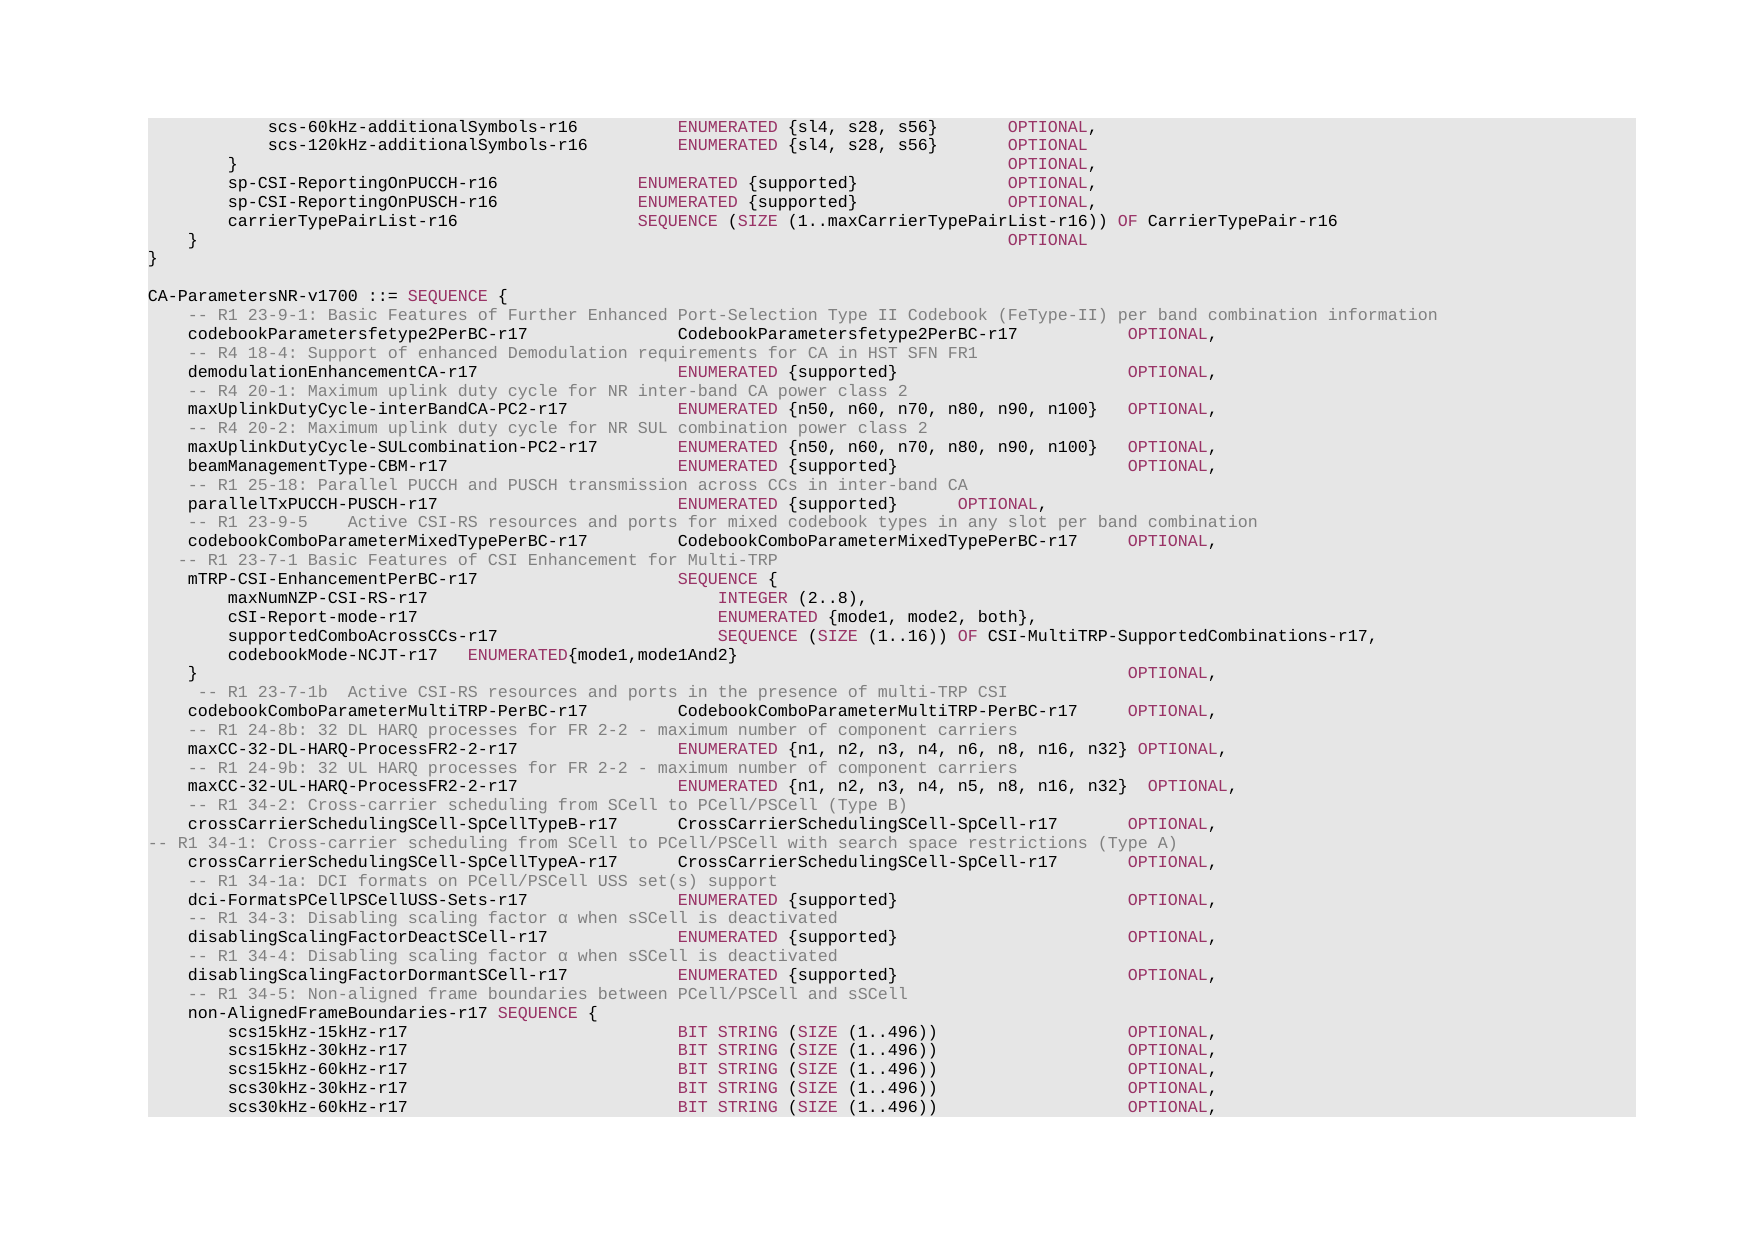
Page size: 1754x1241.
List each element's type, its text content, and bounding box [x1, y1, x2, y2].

text disablingScalingFactorDeactSCell-r17 ENUMERATED {supported} OPTIONAL, [148, 929, 1636, 948]
text disablingScalingFactorDormantSCell-r17 ENUMERATED {supported} OPTIONAL, [148, 967, 1636, 985]
text beamManagementType-CBM-r17 ENUMERATED {supported} OPTIONAL, [148, 457, 1636, 476]
text } [148, 250, 1636, 269]
text -- R1 23-7-1b Active CSI-RS resources and ports in the presence of multi-TRP CSI [148, 684, 1636, 703]
text } OPTIONAL, [148, 156, 1636, 175]
text CA-ParametersNR-v1700 ::= SEQUENCE { [148, 288, 1636, 307]
text -- R4 18-4: Support of enhanced Demodulation requirements for CA in HST SFN FR1 [148, 344, 1636, 363]
text } OPTIONAL [148, 231, 1636, 250]
text maxUplinkDutyCycle-interBandCA-PC2-r17 ENUMERATED {n50, n60, n70, n80, n90, n100} OPTIONAL, [148, 401, 1636, 420]
text mTRP-CSI-EnhancementPerBC-r17 SEQUENCE { [148, 571, 1636, 589]
text } OPTIONAL, [148, 665, 1636, 684]
text scs15kHz-60kHz-r17 BIT STRING (SIZE (1..496)) OPTIONAL, [148, 1061, 1636, 1080]
text maxCC-32-DL-HARQ-ProcessFR2-2-r17 ENUMERATED {n1, n2, n3, n4, n6, n8, n16, n32} OPTIONAL, [148, 740, 1636, 759]
text supportedComboAcrossCCs-r17 SEQUENCE (SIZE (1..16)) OF CSI-MultiTRP-SupportedCombinations-r17, [148, 627, 1636, 646]
text -- R1 34-5: Non-aligned frame boundaries between PCell/PSCell and sSCell [148, 985, 1636, 1004]
text -- R1 24-9b: 32 UL HARQ processes for FR 2-2 - maximum number of component carriers [148, 759, 1636, 778]
text parallelTxPUCCH-PUSCH-r17 ENUMERATED {supported} OPTIONAL, [148, 495, 1636, 514]
text codebookComboParameterMultiTRP-PerBC-r17 CodebookComboParameterMultiTRP-PerBC-r17 OPTIONAL, [148, 703, 1636, 721]
text dci-FormatsPCellPSCellUSS-Sets-r17 ENUMERATED {supported} OPTIONAL, [148, 891, 1636, 910]
text scs-120kHz-additionalSymbols-r16 ENUMERATED {sl4, s28, s56} OPTIONAL [148, 137, 1636, 156]
text codebookParametersfetype2PerBC-r17 CodebookParametersfetype2PerBC-r17 OPTIONAL, [148, 326, 1636, 344]
text cSI-Report-mode-r17 ENUMERATED {mode1, mode2, both}, [148, 608, 1636, 627]
text non-AlignedFrameBoundaries-r17 SEQUENCE { [148, 1004, 1636, 1023]
text -- R1 34-1: Cross-carrier scheduling from SCell to PCell/PSCell with search space restrictions (Type A) [148, 834, 1636, 853]
text -- R1 23-9-1: Basic Features of Further Enhanced Port-Selection Type II Codebook (FeType-II) per band combination information [148, 307, 1636, 326]
text -- R1 34-2: Cross-carrier scheduling from SCell to PCell/PSCell (Type B) [148, 797, 1636, 816]
text maxUplinkDutyCycle-SULcombination-PC2-r17 ENUMERATED {n50, n60, n70, n80, n90, n100} OPTIONAL, [148, 439, 1636, 457]
text codebookMode-NCJT-r17 ENUMERATED{mode1,mode1And2} [148, 646, 1636, 665]
text sp-CSI-ReportingOnPUSCH-r16 ENUMERATED {supported} OPTIONAL, [148, 193, 1636, 212]
text -- R4 20-1: Maximum uplink duty cycle for NR inter-band CA power class 2 [148, 382, 1636, 401]
text -- R1 25-18: Parallel PUCCH and PUSCH transmission across CCs in inter-band CA [148, 476, 1636, 495]
text -- R1 34-3: Disabling scaling factor α when sSCell is deactivated [148, 910, 1636, 929]
text -- R1 24-8b: 32 DL HARQ processes for FR 2-2 - maximum number of component carriers [148, 721, 1636, 740]
text -- R1 23-7-1 Basic Features of CSI Enhancement for Multi-TRP [148, 552, 1636, 571]
text crossCarrierSchedulingSCell-SpCellTypeB-r17 CrossCarrierSchedulingSCell-SpCell-r17 OPTIONAL, [148, 816, 1636, 834]
text -- R1 34-1a: DCI formats on PCell/PSCell USS set(s) support [148, 872, 1636, 891]
text maxCC-32-UL-HARQ-ProcessFR2-2-r17 ENUMERATED {n1, n2, n3, n4, n5, n8, n16, n32} OPTIONAL, [148, 778, 1636, 797]
text -- R4 20-2: Maximum uplink duty cycle for NR SUL combination power class 2 [148, 420, 1636, 439]
text scs30kHz-60kHz-r17 BIT STRING (SIZE (1..496)) OPTIONAL, [148, 1098, 1636, 1117]
text scs30kHz-30kHz-r17 BIT STRING (SIZE (1..496)) OPTIONAL, [148, 1080, 1636, 1098]
text -- R1 34-4: Disabling scaling factor α when sSCell is deactivated [148, 948, 1636, 967]
text -- R1 23-9-5 Active CSI-RS resources and ports for mixed codebook types in any slot per band combination [148, 514, 1636, 533]
text codebookComboParameterMixedTypePerBC-r17 CodebookComboParameterMixedTypePerBC-r17 OPTIONAL, [148, 533, 1636, 552]
text scs15kHz-30kHz-r17 BIT STRING (SIZE (1..496)) OPTIONAL, [148, 1042, 1636, 1061]
text demodulationEnhancementCA-r17 ENUMERATED {supported} OPTIONAL, [148, 363, 1636, 382]
text crossCarrierSchedulingSCell-SpCellTypeA-r17 CrossCarrierSchedulingSCell-SpCell-r17 OPTIONAL, [148, 853, 1636, 872]
text sp-CSI-ReportingOnPUCCH-r16 ENUMERATED {supported} OPTIONAL, [148, 175, 1636, 193]
text carrierTypePairList-r16 SEQUENCE (SIZE (1..maxCarrierTypePairList-r16)) OF CarrierTypePair-r16 [148, 212, 1636, 231]
text scs-60kHz-additionalSymbols-r16 ENUMERATED {sl4, s28, s56} OPTIONAL, [148, 118, 1636, 137]
text maxNumNZP-CSI-RS-r17 INTEGER (2..8), [148, 589, 1636, 608]
text scs15kHz-15kHz-r17 BIT STRING (SIZE (1..496)) OPTIONAL, [148, 1023, 1636, 1042]
